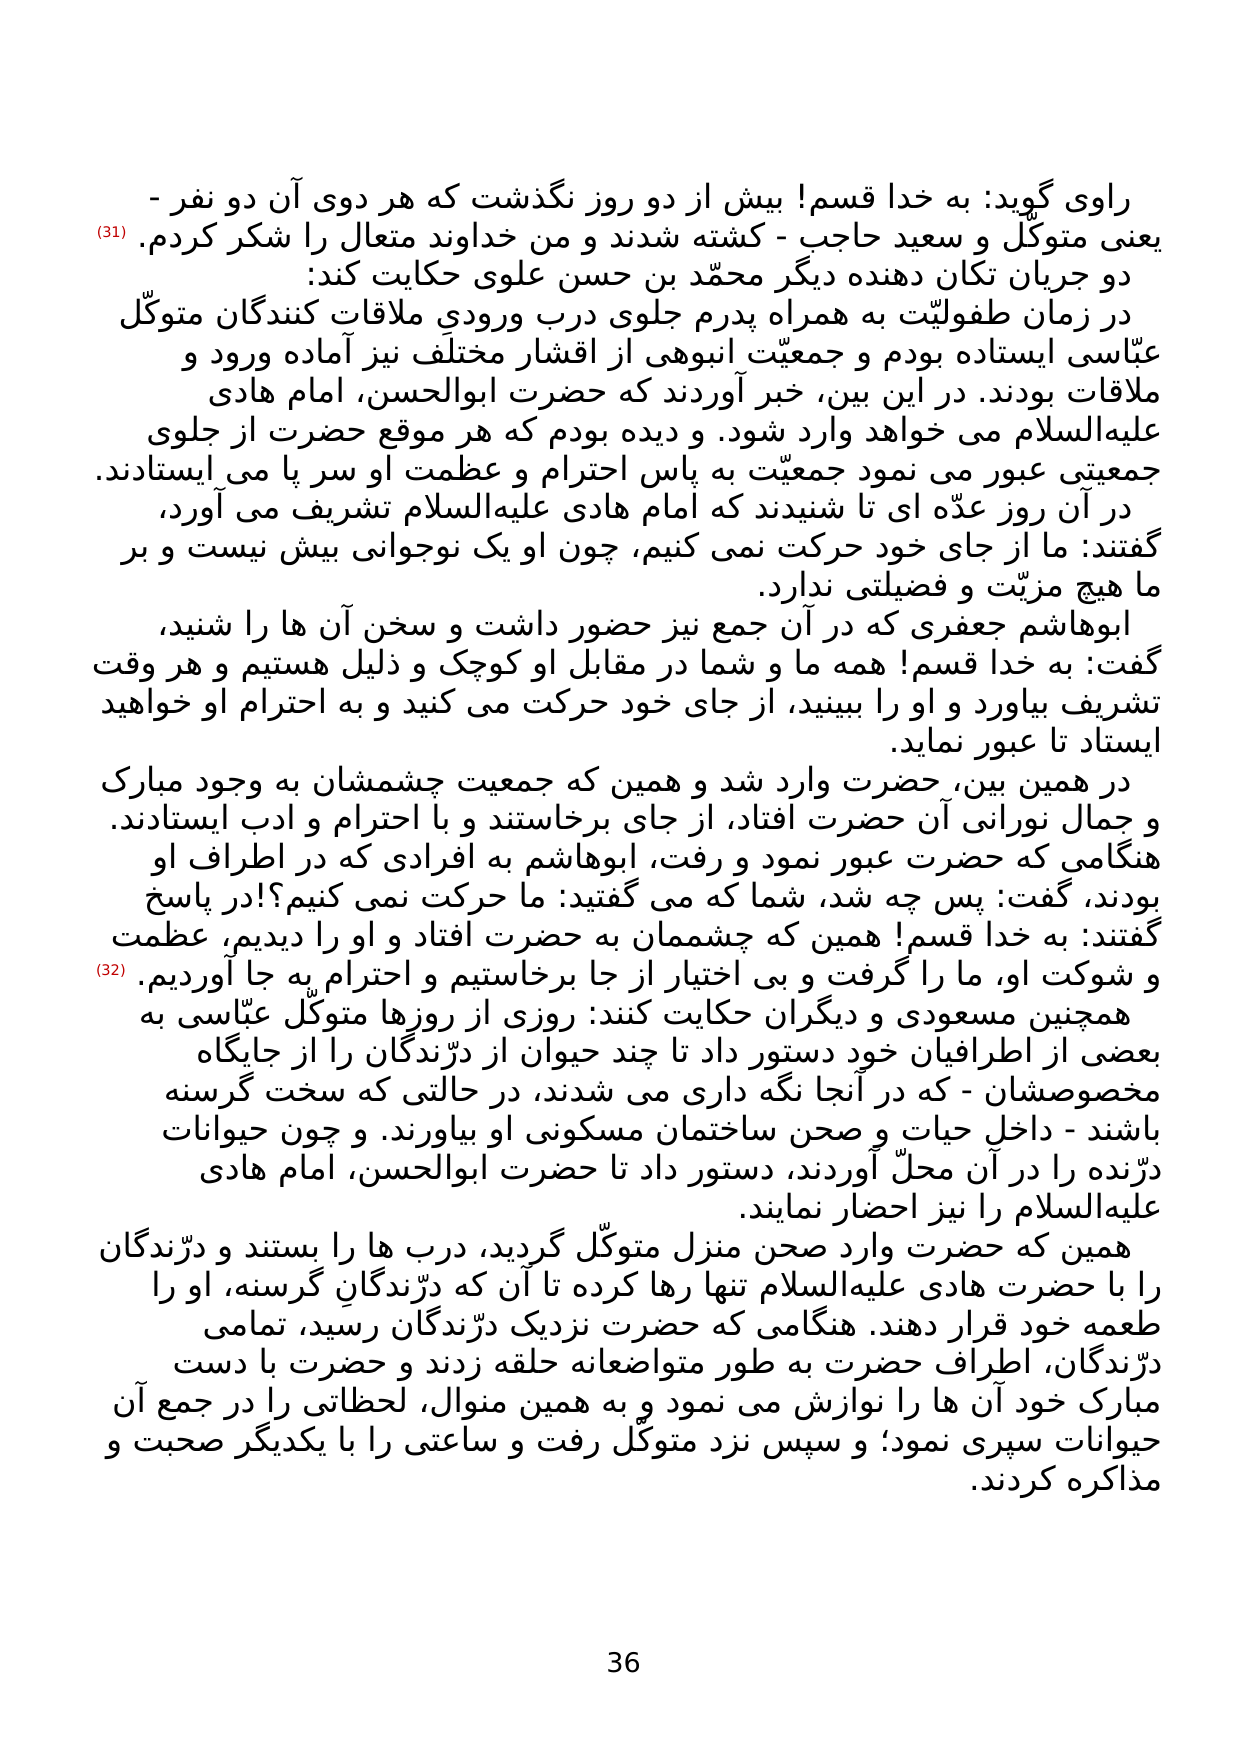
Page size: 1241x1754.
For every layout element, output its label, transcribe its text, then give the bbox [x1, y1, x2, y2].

text در زمان طفولیّت به همراه پدرم جلوی درب ورودیِ ملاقات کنندگان متوکّل عبّاسی ایستاده بودم و جمعیّت انبوهی از اقشار مختلف نیز آماده ورود و ملاقات بودند. در این بین، خبر آوردند که حضرت ابوالحسن، امام هادی عليه‌السلام می خواهد وارد شود. و دیده بودم که هر موقع حضرت از جلوی جمعیتی عبور می نمود جمعیّت به پاس احترام و عظمت او سر پا می ایستادند. [84, 294, 1162, 488]
text در همین بین، حضرت وارد شد و همین که جمعیت چشمشان به وجود مبارک و جمال نورانی آن حضرت افتاد، از جای برخاستند و با احترام و ادب ایستادند. هنگامی که حضرت عبور نمود و رفت، ابوهاشم به افرادی که در اطراف او بودند، گفت: پس چه شد، شما که می گفتید: ما حرکت نمی کنیم؟!در پاسخ گفتند: به خدا قسم! همین که چشممان به حضرت افتاد و او را دیدیم، عظمت و شوکت او، ما را گرفت و بی اختیار از جا برخاستیم و احترام به جا آوردیم. (32) [84, 760, 1162, 993]
text دو جریان تکان دهنده دیگر محمّد بن حسن علوی حکایت کند: [84, 255, 1162, 294]
text همچنین مسعودی و دیگران حکایت کنند: روزی از روزها متوکّل عبّاسی به بعضی از اطرافیان خود دستور داد تا چند حیوان از درّندگان را از جایگاه مخصوصشان - که در آنجا نگه داری می شدند، در حالتی که سخت گرسنه باشند - داخل حیات و صحن ساختمان مسکونی او بیاورند. و چون حیوانات درّنده را در آن محلّ آوردند، دستور داد تا حضرت ابوالحسن، امام هادی عليه‌السلام را نیز احضار نمایند. [84, 993, 1162, 1226]
text همین که حضرت وارد صحن منزل متوکّل گردید، درب ها را بستند و درّندگان را با حضرت هادی عليه‌السلام تنها رها کرده تا آن که درّندگانِ گرسنه، او را طعمه خود قرار دهند. هنگامی که حضرت نزدیک درّندگان رسید، تمامی درّندگان، اطراف حضرت به طور متواضعانه حلقه زدند و حضرت با دست مبارک خود آن ها را نوازش می نمود و به همین منوال، لحظاتی را در جمع آن حیوانات سپری نمود؛ و سپس نزد متوکّل رفت و ساعتی را با یکدیگر صحبت و مذاکره کردند. [84, 1226, 1162, 1498]
text راوی گوید: به خدا قسم! بیش از دو روز نگذشت که هر دوی آن دو نفر - یعنی متوکّل و سعید حاجب - کشته شدند و من خداوند متعال را شکر کردم. (31) [84, 177, 1162, 255]
text در آن روز عدّه ای تا شنیدند که امام هادی عليه‌السلام تشریف می آورد، گفتند: ما از جای خود حرکت نمی کنیم، چون او یک نوجوانی بیش نیست و بر ما هیچ مزیّت و فضیلتی ندارد. [84, 488, 1162, 604]
text ابوهاشم جعفری که در آن جمع نیز حضور داشت و سخن آن ها را شنید، گفت: به خدا قسم! همه ما و شما در مقابل او کوچک و ذلیل هستیم و هر وقت تشریف بیاورد و او را ببینید، از جای خود حرکت می کنید و به احترام او خواهید ایستاد تا عبور نماید. [84, 604, 1162, 760]
